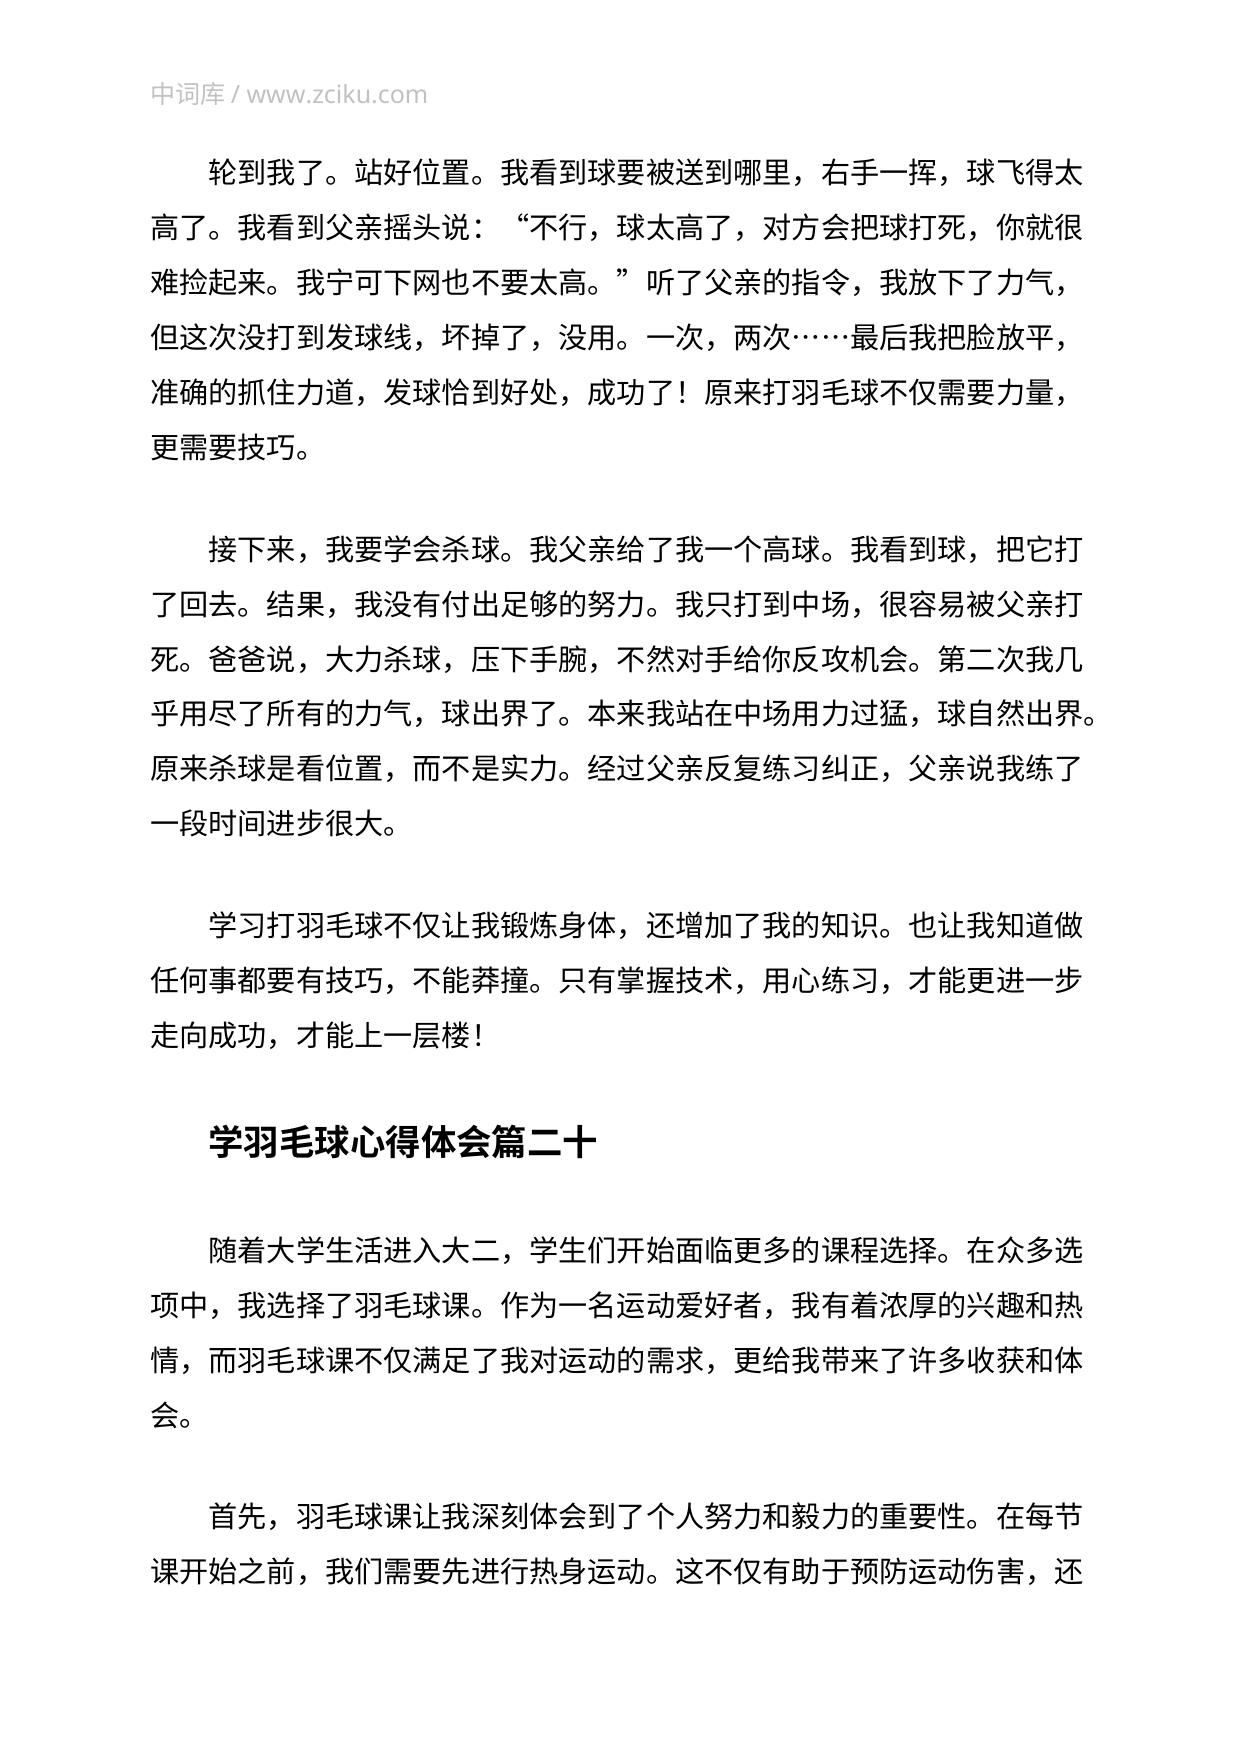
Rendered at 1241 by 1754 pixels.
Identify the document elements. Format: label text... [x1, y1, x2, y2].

text 轮到我了。站好位置。我看到球要被送到哪里，右手一挥，球飞得太高了。我看到父亲摇头说：“不行，球太高了，对方会把球打死，你就很难捡起来。我宁可下网也不要太高。”听了父亲的指令，我放下了力气，但这次没打到发球线，坏掉了，没用。一次，两次……最后我把脸放平，准确的抓住力道，发球恰到好处，成功了！原来打羽毛球不仅需要力量，更需要技巧。 [150, 150, 1090, 467]
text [150, 1494, 1090, 1591]
text 学习打羽毛球不仅让我锻炼身体，还增加了我的知识。也让我知道做任何事都要有技巧，不能莽撞。只有掌握技术，用心练习，才能更进一步走向成功，才能上一层楼！ [150, 902, 1090, 1054]
text 接下来，我要学会杀球。我父亲给了我一个高球。我看到球，把它打了回去。结果，我没有付出足够的努力。我只打到中场，很容易被父亲打死。爸爸说，大力杀球，压下手腕，不然对手给你反攻机会。第二次我几乎用尽了所有的力气，球出界了。本来我站在中场用力过猛，球自然出界。原来杀球是看位置，而不是实力。经过父亲反复练习纠正，父亲说我练了一段时间进步很大。 [150, 526, 1090, 843]
text 学羽毛球心得体会篇二十 [150, 1114, 1090, 1165]
text 随着大学生活进入大二，学生们开始面临更多的课程选择。在众多选项中，我选择了羽毛球课。作为一名运动爱好者，我有着浓厚的兴趣和热情，而羽毛球课不仅满足了我对运动的需求，更给我带来了许多收获和体会。 [150, 1227, 1090, 1434]
